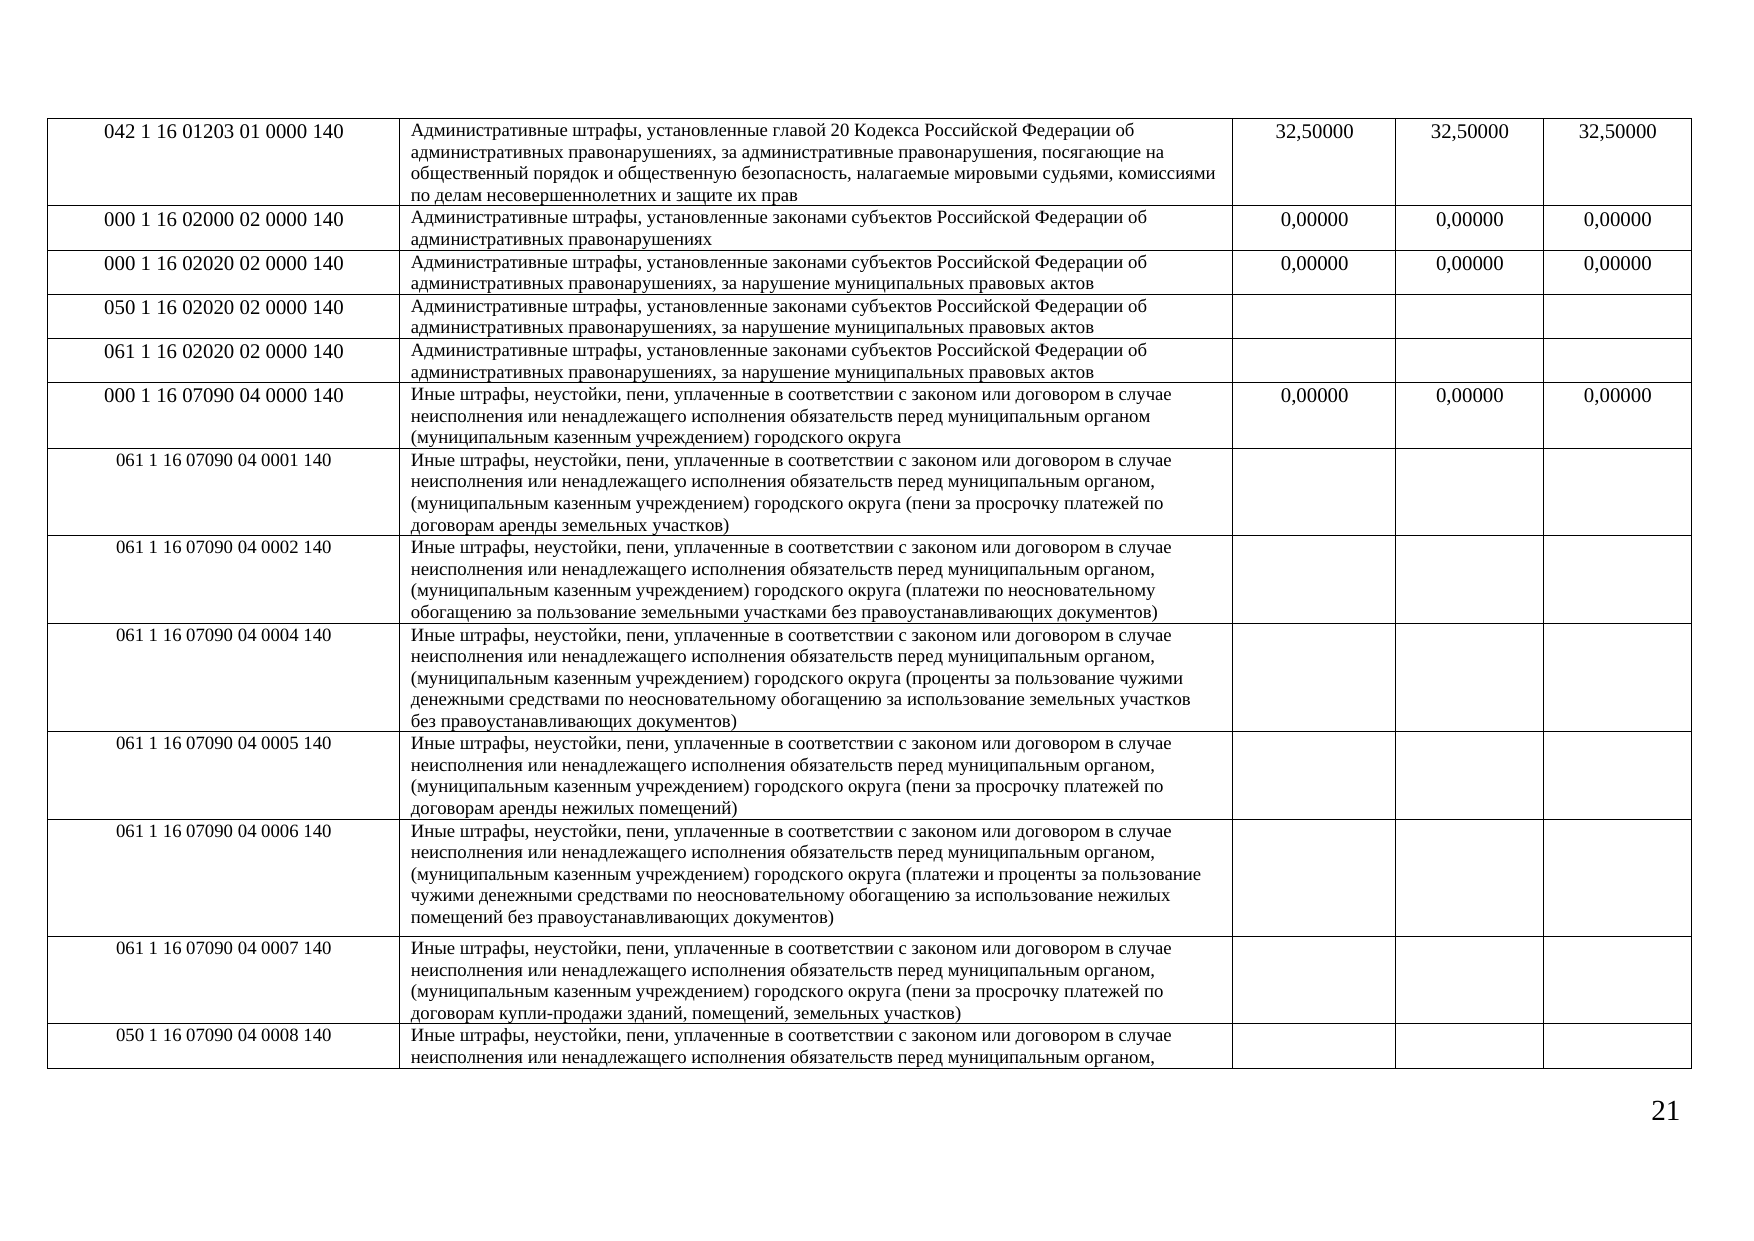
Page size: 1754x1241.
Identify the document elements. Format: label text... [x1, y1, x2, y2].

table_cell 061 1 16 07090 04 0006 140 [48, 820, 399, 936]
table_cell 0,00000 [1544, 383, 1691, 448]
table_cell Иные штрафы, неустойки, пени, уплаченные в соответствии с законом или договором в случае неисполнения или ненадлежащего исполнения обязательств перед муниципальным органом, (муниципальным казенным учреждением) городского округа (пени за просрочку платежей по договорам аренды земельных участков) [400, 449, 1232, 535]
table_cell [1396, 449, 1543, 535]
table_cell 050 1 16 02020 02 0000 140 [48, 295, 399, 338]
table_cell [1396, 820, 1543, 936]
table_cell 061 1 16 07090 04 0001 140 [48, 449, 399, 535]
table_cell 061 1 16 02020 02 0000 140 [48, 339, 399, 382]
table_cell [1396, 1024, 1543, 1067]
table_cell [1396, 732, 1543, 818]
table_cell 32,50000 [1396, 119, 1543, 205]
table_cell Иные штрафы, неустойки, пени, уплаченные в соответствии с законом или договором в случае неисполнения или ненадлежащего исполнения обязательств перед муниципальным органом, (муниципальным казенным учреждением) городского округа (проценты за пользование чужими денежными средствами по неосновательному обогащению за использование земельных участков без правоустанавливающих документов) [400, 624, 1232, 731]
table_cell 000 1 16 07090 04 0000 140 [48, 383, 399, 448]
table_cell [48, 1024, 399, 1067]
table_cell 32,50000 [1233, 119, 1395, 205]
table_cell Административные штрафы, установленные законами субъектов Российской Федерации об административных правонарушениях, за нарушение муниципальных правовых актов [400, 295, 1232, 338]
table_cell Иные штрафы, неустойки, пени, уплаченные в соответствии с законом или договором в случае неисполнения или ненадлежащего исполнения обязательств перед муниципальным органом, (муниципальным казенным учреждением) городского округа (платежи и проценты за пользование чужими денежными средствами по неосновательному обогащению за использование нежилых помещений без правоустанавливающих документов) [400, 820, 1232, 936]
table_cell [1233, 449, 1395, 535]
table_cell Административные штрафы, установленные законами субъектов Российской Федерации об административных правонарушениях [400, 206, 1232, 249]
table_cell [1233, 820, 1395, 936]
table_cell [1233, 536, 1395, 622]
table_cell Иные штрафы, неустойки, пени, уплаченные в соответствии с законом или договором в случае неисполнения или ненадлежащего исполнения обязательств перед муниципальным органом (муниципальным казенным учреждением) городского округа [400, 383, 1232, 448]
table_cell 061 1 16 07090 04 0002 140 [48, 536, 399, 622]
table_cell [1544, 624, 1691, 731]
table_cell 000 1 16 02020 02 0000 140 [48, 251, 399, 294]
table_cell [1544, 937, 1691, 1023]
table_cell [1396, 536, 1543, 622]
table_cell 0,00000 [1396, 383, 1543, 448]
table_cell [1544, 732, 1691, 818]
table_cell [1396, 937, 1543, 1023]
table_cell 042 1 16 01203 01 0000 140 [48, 119, 399, 205]
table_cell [400, 1024, 1232, 1067]
table_cell Иные штрафы, неустойки, пени, уплаченные в соответствии с законом или договором в случае неисполнения или ненадлежащего исполнения обязательств перед муниципальным органом, (муниципальным казенным учреждением) городского округа (пени за просрочку платежей по договорам купли-продажи зданий, помещений, земельных участков) [400, 937, 1232, 1023]
table_cell 0,00000 [1396, 206, 1543, 249]
table_cell [1233, 732, 1395, 818]
table_cell 0,00000 [1396, 251, 1543, 294]
table_cell [1396, 624, 1543, 731]
table_cell 0,00000 [1233, 206, 1395, 249]
table_cell [1396, 295, 1543, 338]
table_cell 0,00000 [1233, 251, 1395, 294]
table_cell 061 1 16 07090 04 0007 140 [48, 937, 399, 1023]
table_cell [1396, 339, 1543, 382]
table_cell [1544, 536, 1691, 622]
table_cell Иные штрафы, неустойки, пени, уплаченные в соответствии с законом или договором в случае неисполнения или ненадлежащего исполнения обязательств перед муниципальным органом, (муниципальным казенным учреждением) городского округа (пени за просрочку платежей по договорам аренды нежилых помещений) [400, 732, 1232, 818]
table_cell 000 1 16 02000 02 0000 140 [48, 206, 399, 249]
table_cell 061 1 16 07090 04 0004 140 [48, 624, 399, 731]
table_cell [1233, 937, 1395, 1023]
table_cell 32,50000 [1544, 119, 1691, 205]
table_cell 0,00000 [1233, 383, 1395, 448]
table_cell Иные штрафы, неустойки, пени, уплаченные в соответствии с законом или договором в случае неисполнения или ненадлежащего исполнения обязательств перед муниципальным органом, (муниципальным казенным учреждением) городского округа (платежи по неосновательному обогащению за пользование земельными участками без правоустанавливающих документов) [400, 536, 1232, 622]
table_cell [1544, 820, 1691, 936]
table_cell Административные штрафы, установленные законами субъектов Российской Федерации об административных правонарушениях, за нарушение муниципальных правовых актов [400, 251, 1232, 294]
table_cell [1233, 1024, 1395, 1067]
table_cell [400, 119, 1232, 205]
table_cell [1233, 624, 1395, 731]
table_cell [1544, 1024, 1691, 1067]
table_cell 0,00000 [1544, 251, 1691, 294]
table_cell [1544, 339, 1691, 382]
table_cell [1544, 449, 1691, 535]
table_cell [1233, 339, 1395, 382]
table_cell [1544, 295, 1691, 338]
table_cell 0,00000 [1544, 206, 1691, 249]
table_cell 061 1 16 07090 04 0005 140 [48, 732, 399, 818]
table_cell [1233, 295, 1395, 338]
table_cell Административные штрафы, установленные законами субъектов Российской Федерации об административных правонарушениях, за нарушение муниципальных правовых актов [400, 339, 1232, 382]
